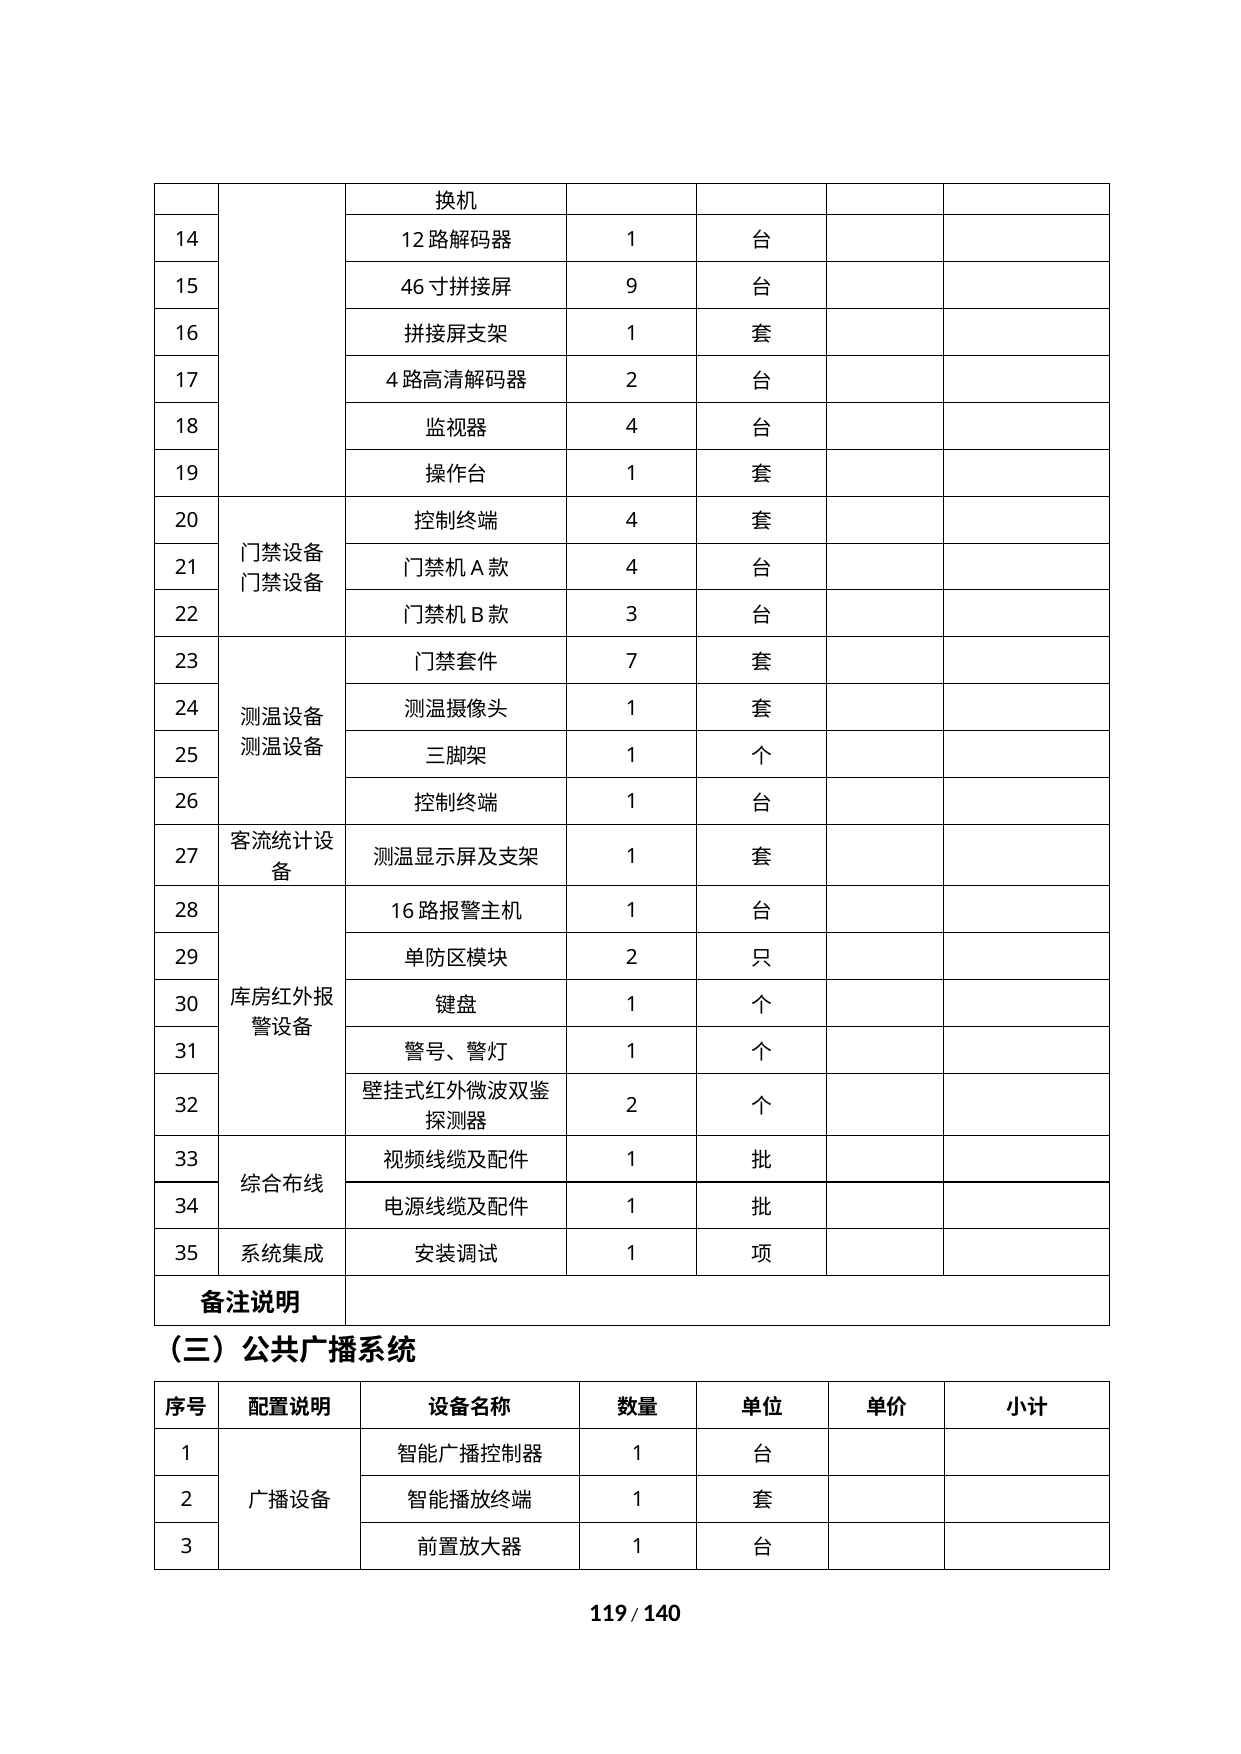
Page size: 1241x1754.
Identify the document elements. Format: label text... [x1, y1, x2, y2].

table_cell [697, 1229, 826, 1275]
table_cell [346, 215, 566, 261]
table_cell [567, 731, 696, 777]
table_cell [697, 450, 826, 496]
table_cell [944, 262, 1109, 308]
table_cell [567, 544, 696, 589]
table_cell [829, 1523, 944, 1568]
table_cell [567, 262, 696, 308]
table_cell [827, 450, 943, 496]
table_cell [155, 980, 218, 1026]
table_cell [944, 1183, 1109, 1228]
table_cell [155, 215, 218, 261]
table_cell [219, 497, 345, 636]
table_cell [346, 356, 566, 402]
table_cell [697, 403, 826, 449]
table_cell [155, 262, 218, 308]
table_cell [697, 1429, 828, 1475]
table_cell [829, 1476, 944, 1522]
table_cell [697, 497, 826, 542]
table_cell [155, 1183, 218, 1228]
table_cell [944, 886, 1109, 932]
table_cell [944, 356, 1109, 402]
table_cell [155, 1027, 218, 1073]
text （三）公共广播系统 [153, 1326, 1087, 1368]
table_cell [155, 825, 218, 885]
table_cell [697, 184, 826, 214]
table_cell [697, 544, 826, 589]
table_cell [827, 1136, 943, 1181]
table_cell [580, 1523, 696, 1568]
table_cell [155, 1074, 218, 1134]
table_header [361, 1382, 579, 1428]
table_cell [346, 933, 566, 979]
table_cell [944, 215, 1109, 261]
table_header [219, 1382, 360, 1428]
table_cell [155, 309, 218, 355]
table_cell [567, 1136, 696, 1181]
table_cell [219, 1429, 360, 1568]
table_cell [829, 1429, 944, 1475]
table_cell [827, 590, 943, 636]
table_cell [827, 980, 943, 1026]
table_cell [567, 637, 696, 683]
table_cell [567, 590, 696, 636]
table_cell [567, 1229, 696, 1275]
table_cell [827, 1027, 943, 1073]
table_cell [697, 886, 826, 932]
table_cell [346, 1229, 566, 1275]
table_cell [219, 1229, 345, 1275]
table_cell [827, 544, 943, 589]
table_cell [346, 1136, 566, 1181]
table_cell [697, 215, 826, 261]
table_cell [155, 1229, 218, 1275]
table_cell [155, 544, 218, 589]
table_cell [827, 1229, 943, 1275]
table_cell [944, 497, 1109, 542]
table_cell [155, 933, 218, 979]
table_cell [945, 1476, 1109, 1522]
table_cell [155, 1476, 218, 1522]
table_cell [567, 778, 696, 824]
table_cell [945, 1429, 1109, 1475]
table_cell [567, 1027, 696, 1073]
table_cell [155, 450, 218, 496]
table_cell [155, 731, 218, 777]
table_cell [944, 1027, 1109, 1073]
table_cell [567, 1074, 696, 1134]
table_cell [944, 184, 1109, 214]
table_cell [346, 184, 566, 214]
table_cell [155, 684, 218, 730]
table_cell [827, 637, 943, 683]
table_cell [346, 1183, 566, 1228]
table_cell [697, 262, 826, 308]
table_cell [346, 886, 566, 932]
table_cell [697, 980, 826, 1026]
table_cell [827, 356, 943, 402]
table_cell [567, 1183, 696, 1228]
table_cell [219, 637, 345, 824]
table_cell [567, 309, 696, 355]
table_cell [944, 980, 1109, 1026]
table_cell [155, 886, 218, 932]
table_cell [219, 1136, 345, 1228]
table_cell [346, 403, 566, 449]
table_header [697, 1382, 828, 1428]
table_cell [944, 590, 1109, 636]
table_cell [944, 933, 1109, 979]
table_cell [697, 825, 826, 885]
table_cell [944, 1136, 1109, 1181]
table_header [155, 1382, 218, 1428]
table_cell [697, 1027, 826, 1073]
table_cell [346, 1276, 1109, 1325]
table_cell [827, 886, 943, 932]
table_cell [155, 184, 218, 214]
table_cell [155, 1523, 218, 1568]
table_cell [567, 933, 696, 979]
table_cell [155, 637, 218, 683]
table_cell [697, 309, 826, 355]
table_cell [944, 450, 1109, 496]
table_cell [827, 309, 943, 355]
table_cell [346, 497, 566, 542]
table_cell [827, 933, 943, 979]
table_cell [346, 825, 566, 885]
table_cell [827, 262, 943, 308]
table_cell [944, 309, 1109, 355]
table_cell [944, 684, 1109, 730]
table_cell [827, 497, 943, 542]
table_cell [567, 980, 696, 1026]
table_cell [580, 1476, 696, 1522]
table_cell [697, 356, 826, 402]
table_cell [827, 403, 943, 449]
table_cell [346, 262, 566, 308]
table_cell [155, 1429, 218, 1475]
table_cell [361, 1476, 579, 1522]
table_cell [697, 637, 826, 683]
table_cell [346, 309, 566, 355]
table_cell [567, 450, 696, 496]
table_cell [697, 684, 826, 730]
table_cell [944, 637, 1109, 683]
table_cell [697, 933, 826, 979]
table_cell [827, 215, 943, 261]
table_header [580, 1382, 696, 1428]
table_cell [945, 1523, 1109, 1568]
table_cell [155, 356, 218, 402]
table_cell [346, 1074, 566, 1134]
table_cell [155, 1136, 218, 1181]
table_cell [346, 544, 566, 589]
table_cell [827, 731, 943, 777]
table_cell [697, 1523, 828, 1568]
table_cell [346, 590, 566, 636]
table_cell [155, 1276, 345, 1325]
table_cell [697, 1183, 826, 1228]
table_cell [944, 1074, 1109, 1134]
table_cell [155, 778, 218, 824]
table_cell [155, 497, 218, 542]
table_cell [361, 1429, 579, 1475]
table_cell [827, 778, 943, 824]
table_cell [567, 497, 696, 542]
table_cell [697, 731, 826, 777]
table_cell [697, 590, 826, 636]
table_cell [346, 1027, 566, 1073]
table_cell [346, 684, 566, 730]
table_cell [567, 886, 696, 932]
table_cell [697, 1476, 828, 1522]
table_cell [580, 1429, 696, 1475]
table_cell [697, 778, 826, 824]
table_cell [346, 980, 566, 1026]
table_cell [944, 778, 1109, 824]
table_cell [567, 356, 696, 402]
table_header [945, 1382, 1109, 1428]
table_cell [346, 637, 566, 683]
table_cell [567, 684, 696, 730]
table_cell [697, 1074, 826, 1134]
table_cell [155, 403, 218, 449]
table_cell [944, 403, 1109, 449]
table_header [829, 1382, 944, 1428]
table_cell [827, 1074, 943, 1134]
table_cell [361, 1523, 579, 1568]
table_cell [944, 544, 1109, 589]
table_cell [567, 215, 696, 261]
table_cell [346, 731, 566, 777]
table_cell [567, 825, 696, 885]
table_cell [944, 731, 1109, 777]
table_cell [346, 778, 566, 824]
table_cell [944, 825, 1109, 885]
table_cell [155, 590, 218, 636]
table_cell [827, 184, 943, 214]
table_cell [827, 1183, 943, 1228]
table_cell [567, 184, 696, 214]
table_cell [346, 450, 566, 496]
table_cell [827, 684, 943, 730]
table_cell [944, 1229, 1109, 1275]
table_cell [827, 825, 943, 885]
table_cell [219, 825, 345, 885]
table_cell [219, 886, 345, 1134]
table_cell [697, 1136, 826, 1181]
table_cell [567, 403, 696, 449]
